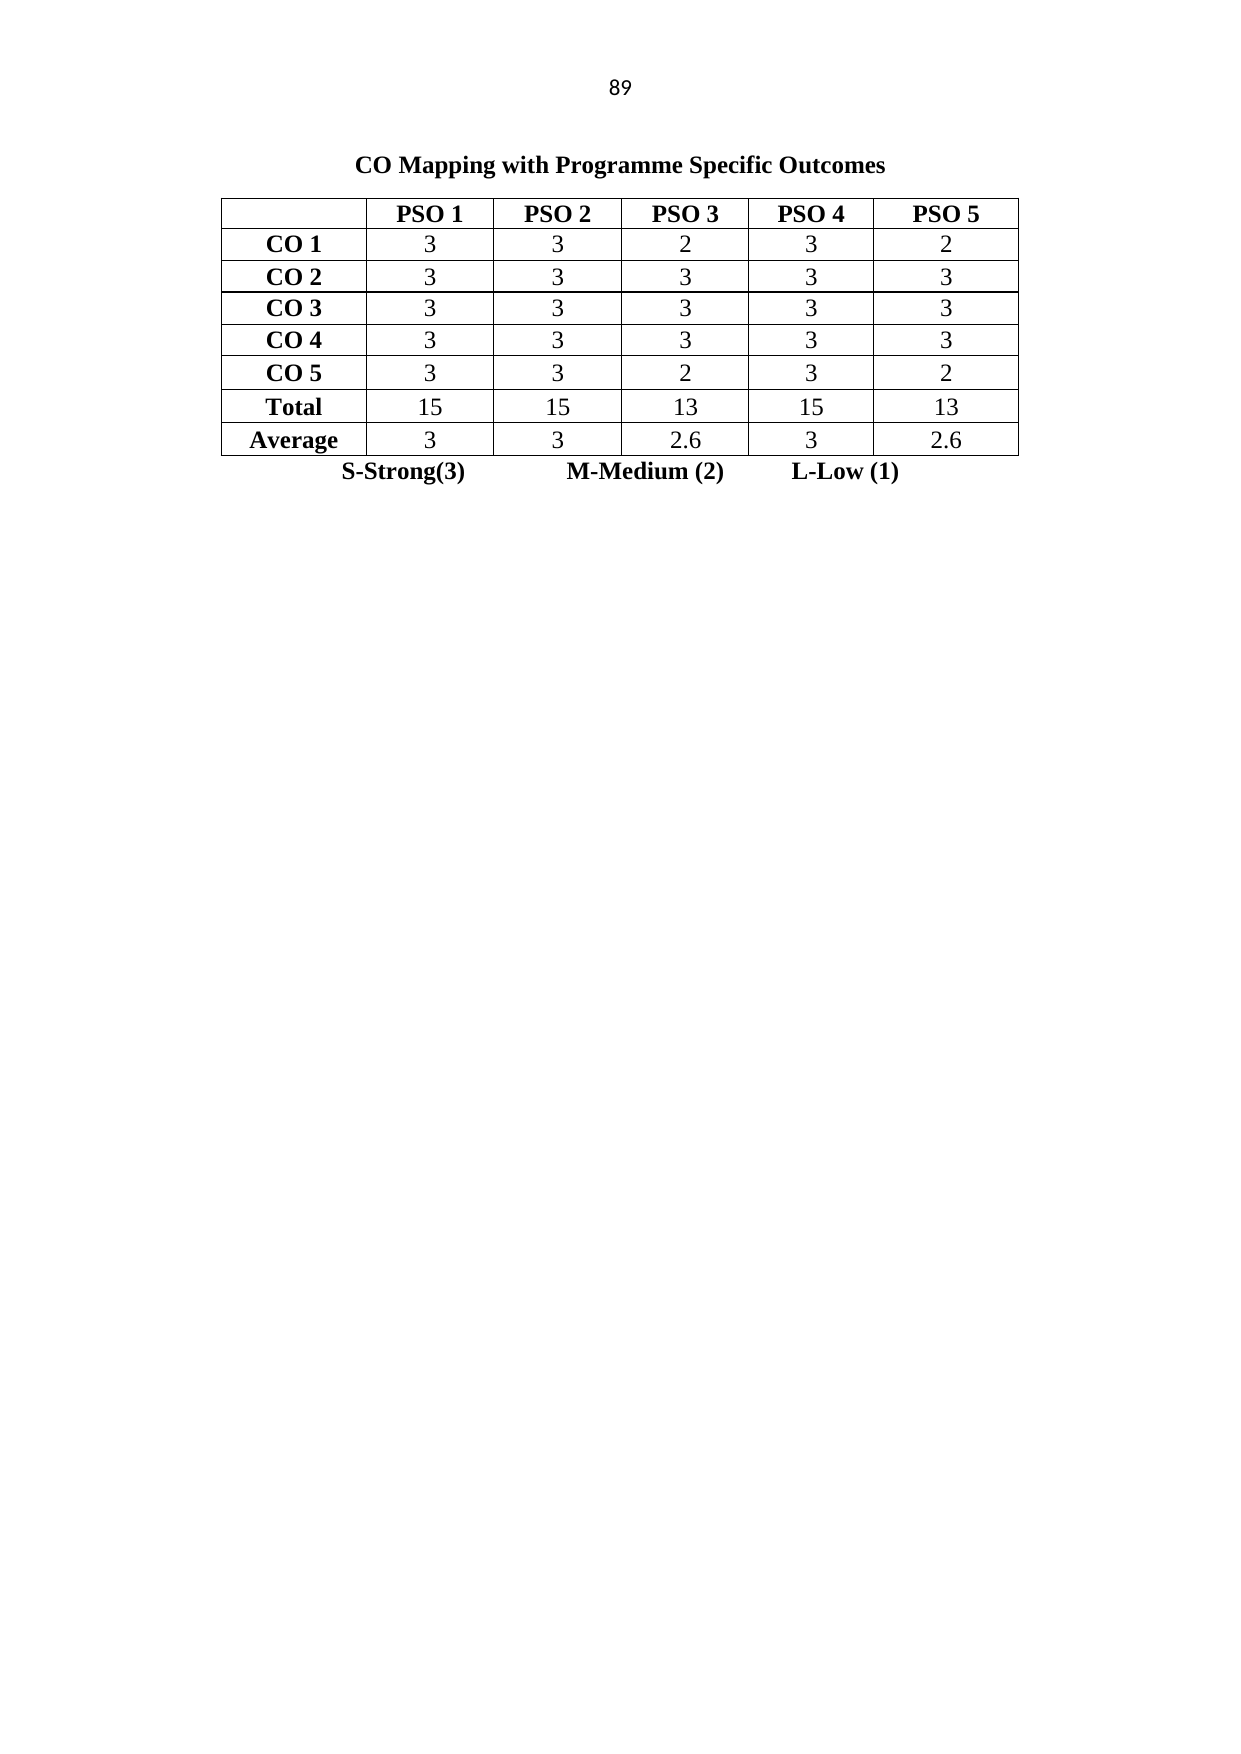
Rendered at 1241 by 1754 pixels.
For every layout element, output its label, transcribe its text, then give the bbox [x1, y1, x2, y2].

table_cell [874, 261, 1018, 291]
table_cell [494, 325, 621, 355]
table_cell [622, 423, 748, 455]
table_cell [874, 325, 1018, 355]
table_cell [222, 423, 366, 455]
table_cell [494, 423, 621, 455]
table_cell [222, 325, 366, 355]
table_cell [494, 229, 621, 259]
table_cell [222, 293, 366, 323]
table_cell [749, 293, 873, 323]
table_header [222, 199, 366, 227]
text CO Mapping with Programme Specific Outcomes [150, 150, 1090, 179]
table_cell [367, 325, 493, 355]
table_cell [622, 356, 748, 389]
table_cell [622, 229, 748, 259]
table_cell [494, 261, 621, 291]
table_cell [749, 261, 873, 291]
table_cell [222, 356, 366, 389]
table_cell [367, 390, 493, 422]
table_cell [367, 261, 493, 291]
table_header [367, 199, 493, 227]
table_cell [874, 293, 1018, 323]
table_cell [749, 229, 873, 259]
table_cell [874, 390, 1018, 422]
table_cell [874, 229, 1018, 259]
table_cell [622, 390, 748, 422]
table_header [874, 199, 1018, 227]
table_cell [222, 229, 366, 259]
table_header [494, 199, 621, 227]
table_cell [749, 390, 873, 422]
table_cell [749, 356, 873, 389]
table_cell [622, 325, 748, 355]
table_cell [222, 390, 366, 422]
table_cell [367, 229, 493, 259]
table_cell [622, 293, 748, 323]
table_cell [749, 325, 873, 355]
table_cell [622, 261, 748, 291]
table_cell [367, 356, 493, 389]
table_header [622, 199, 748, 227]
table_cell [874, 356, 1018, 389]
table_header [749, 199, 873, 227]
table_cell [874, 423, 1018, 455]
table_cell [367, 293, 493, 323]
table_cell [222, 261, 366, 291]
text S-Strong(3) M-Medium (2) L-Low (1) [150, 456, 1090, 485]
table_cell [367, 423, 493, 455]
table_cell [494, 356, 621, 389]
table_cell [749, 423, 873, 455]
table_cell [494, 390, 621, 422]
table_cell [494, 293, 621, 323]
